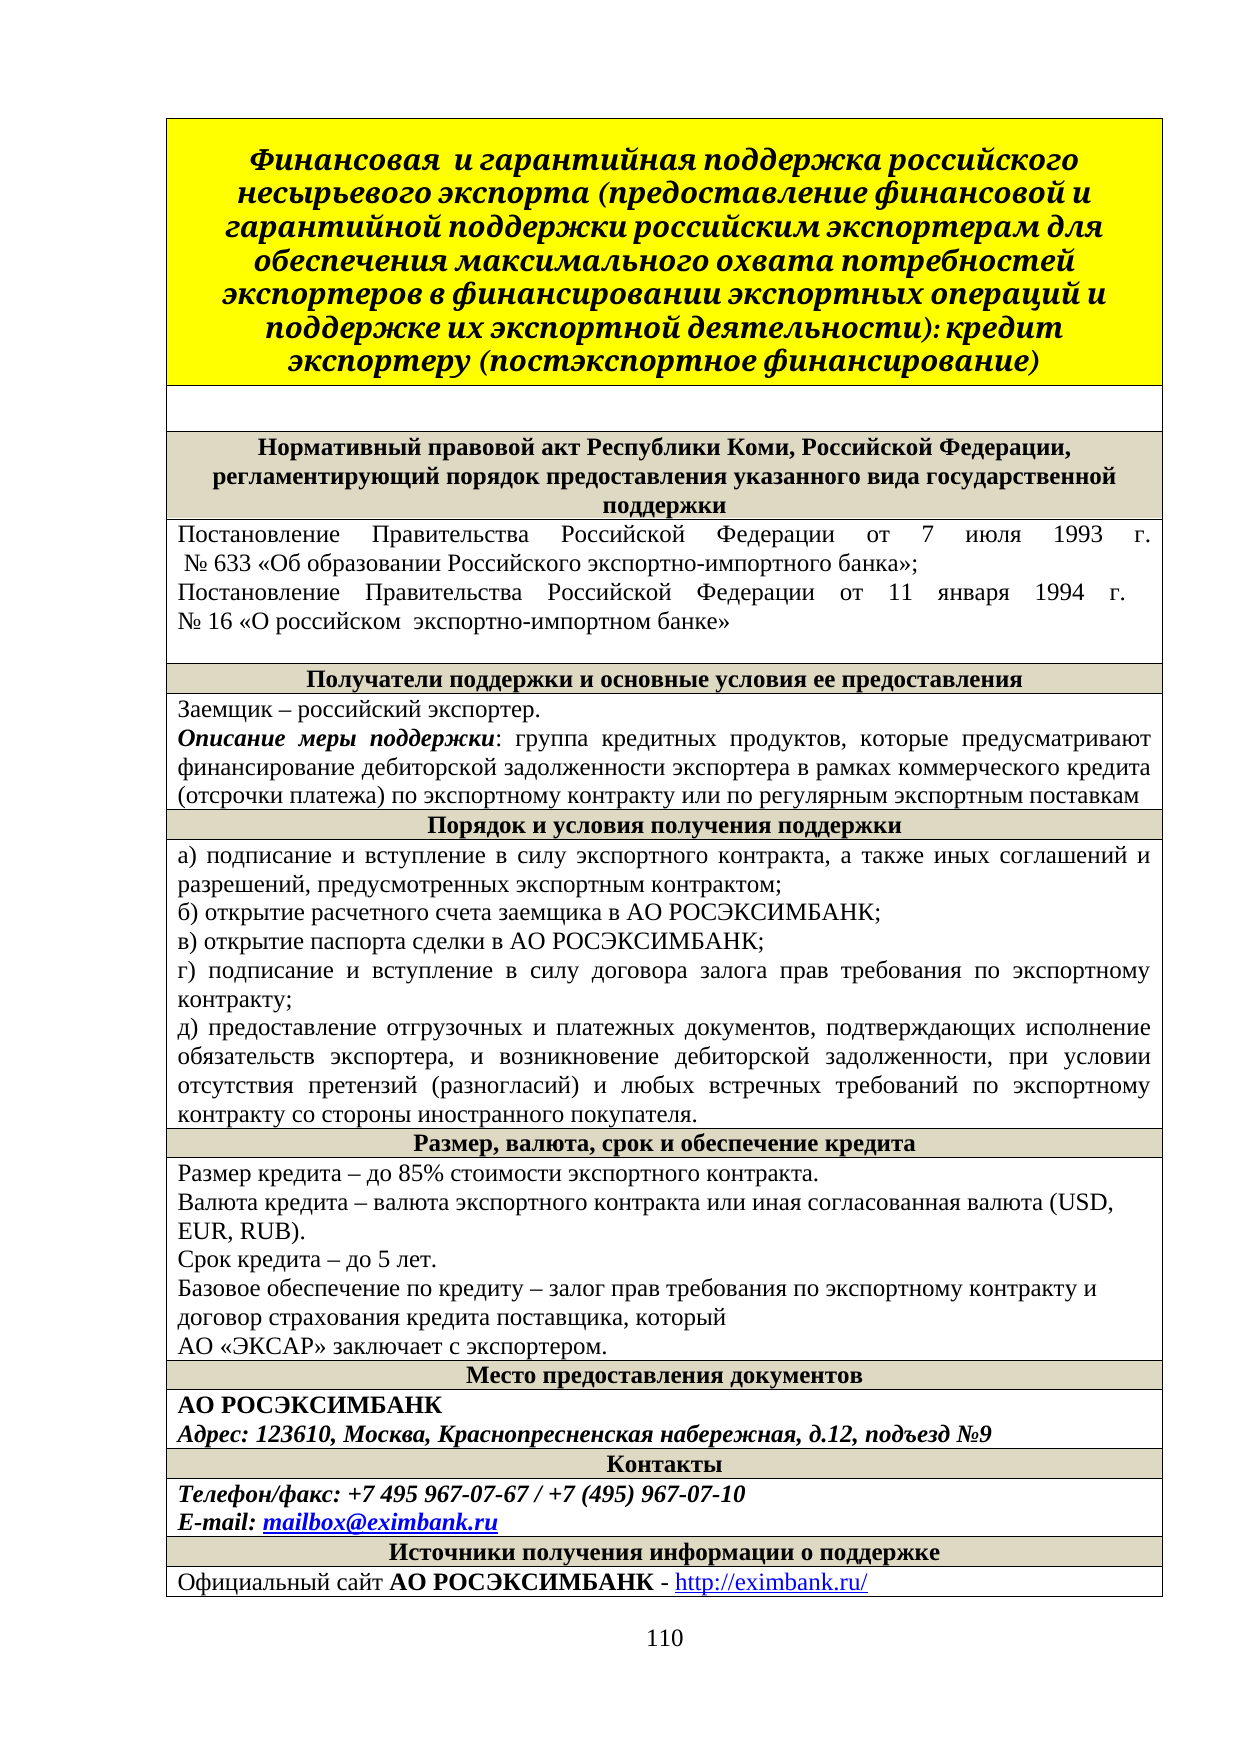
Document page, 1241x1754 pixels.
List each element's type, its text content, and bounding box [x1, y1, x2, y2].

table_cell Размер, валюта, срок и обеспечение кредита [167, 1129, 1162, 1157]
table_cell Контакты [167, 1449, 1162, 1478]
table_header Финансовая и гарантийная поддержка российского несырьевого экспорта (предоставление финансовой и гарантийной поддержки российским экспортерам для обеспечения максимального охвата потребностей экспортеров в финансировании экспортных операций и поддержке их экспортной деятельности): кредит экспортеру (постэкспортное финансирование) [167, 119, 1162, 385]
table_cell [167, 386, 1162, 431]
table_cell Нормативный правовой акт Республики Коми, Российской Федерации, регламентирующий порядок предоставления указанного вида государственной поддержки [167, 432, 1162, 518]
table_cell Место предоставления документов [167, 1361, 1162, 1389]
table_cell Получатели поддержки и основные условия ее предоставления [167, 664, 1162, 693]
table_cell Телефон/факс: +7 495 967-07-67 / +7 (495) 967-07-10 E-mail: mailbox@eximbank.ru [167, 1479, 1162, 1536]
table_cell Постановление Правительства Российской Федерации от 7 июля 1993 г. № 633 «Об образовании Российского экспортно-импортного банка»; Постановление Правительства Российской Федерации от 11 января 1994 г. № 16 «О российском экспортно-импортном банке» [167, 520, 1162, 663]
table_cell Размер кредита – до 85% стоимости экспортного контракта. Валюта кредита – валюта экспортного контракта или иная согласованная валюта (USD, EUR, RUB). Срок кредита – до 5 лет. Базовое обеспечение по кредиту – залог прав требования по экспортному контракту и договор страхования кредита поставщика, который АО «ЭКСАР» заключает с экспортером. [167, 1158, 1162, 1359]
table_cell Порядок и условия получения поддержки [167, 810, 1162, 839]
table_cell Заемщик – российский экспортер. Описание меры поддержки: группа кредитных продуктов, которые предусматривают финансирование дебиторской задолженности экспортера в рамках коммерческого кредита (отсрочки платежа) по экспортному контракту или по регулярным экспортным поставкам [167, 694, 1162, 809]
table_cell Источники получения информации о поддержке [167, 1537, 1162, 1566]
table_cell а) подписание и вступление в силу экспортного контракта, а также иных соглашений и разрешений, предусмотренных экспортным контрактом; б) открытие расчетного счета заемщика в АО РОСЭКСИМБАНК; в) открытие паспорта сделки в АО РОСЭКСИМБАНК; г) подписание и вступление в силу договора залога прав требования по экспортному контракту; д) предоставление отгрузочных и платежных документов, подтверждающих исполнение обязательств экспортера, и возникновение дебиторской задолженности, при условии отсутствия претензий (разногласий) и любых встречных требований по экспортному контракту со стороны иностранного покупателя. [167, 840, 1162, 1127]
table_cell Официальный сайт АО РОСЭКСИМБАНК - http://eximbank.ru/ [167, 1567, 1162, 1596]
table_cell АО РОСЭКСИМБАНК Адрес: 123610, Москва, Краснопресненская набережная, д.12, подъезд №9 [167, 1390, 1162, 1448]
